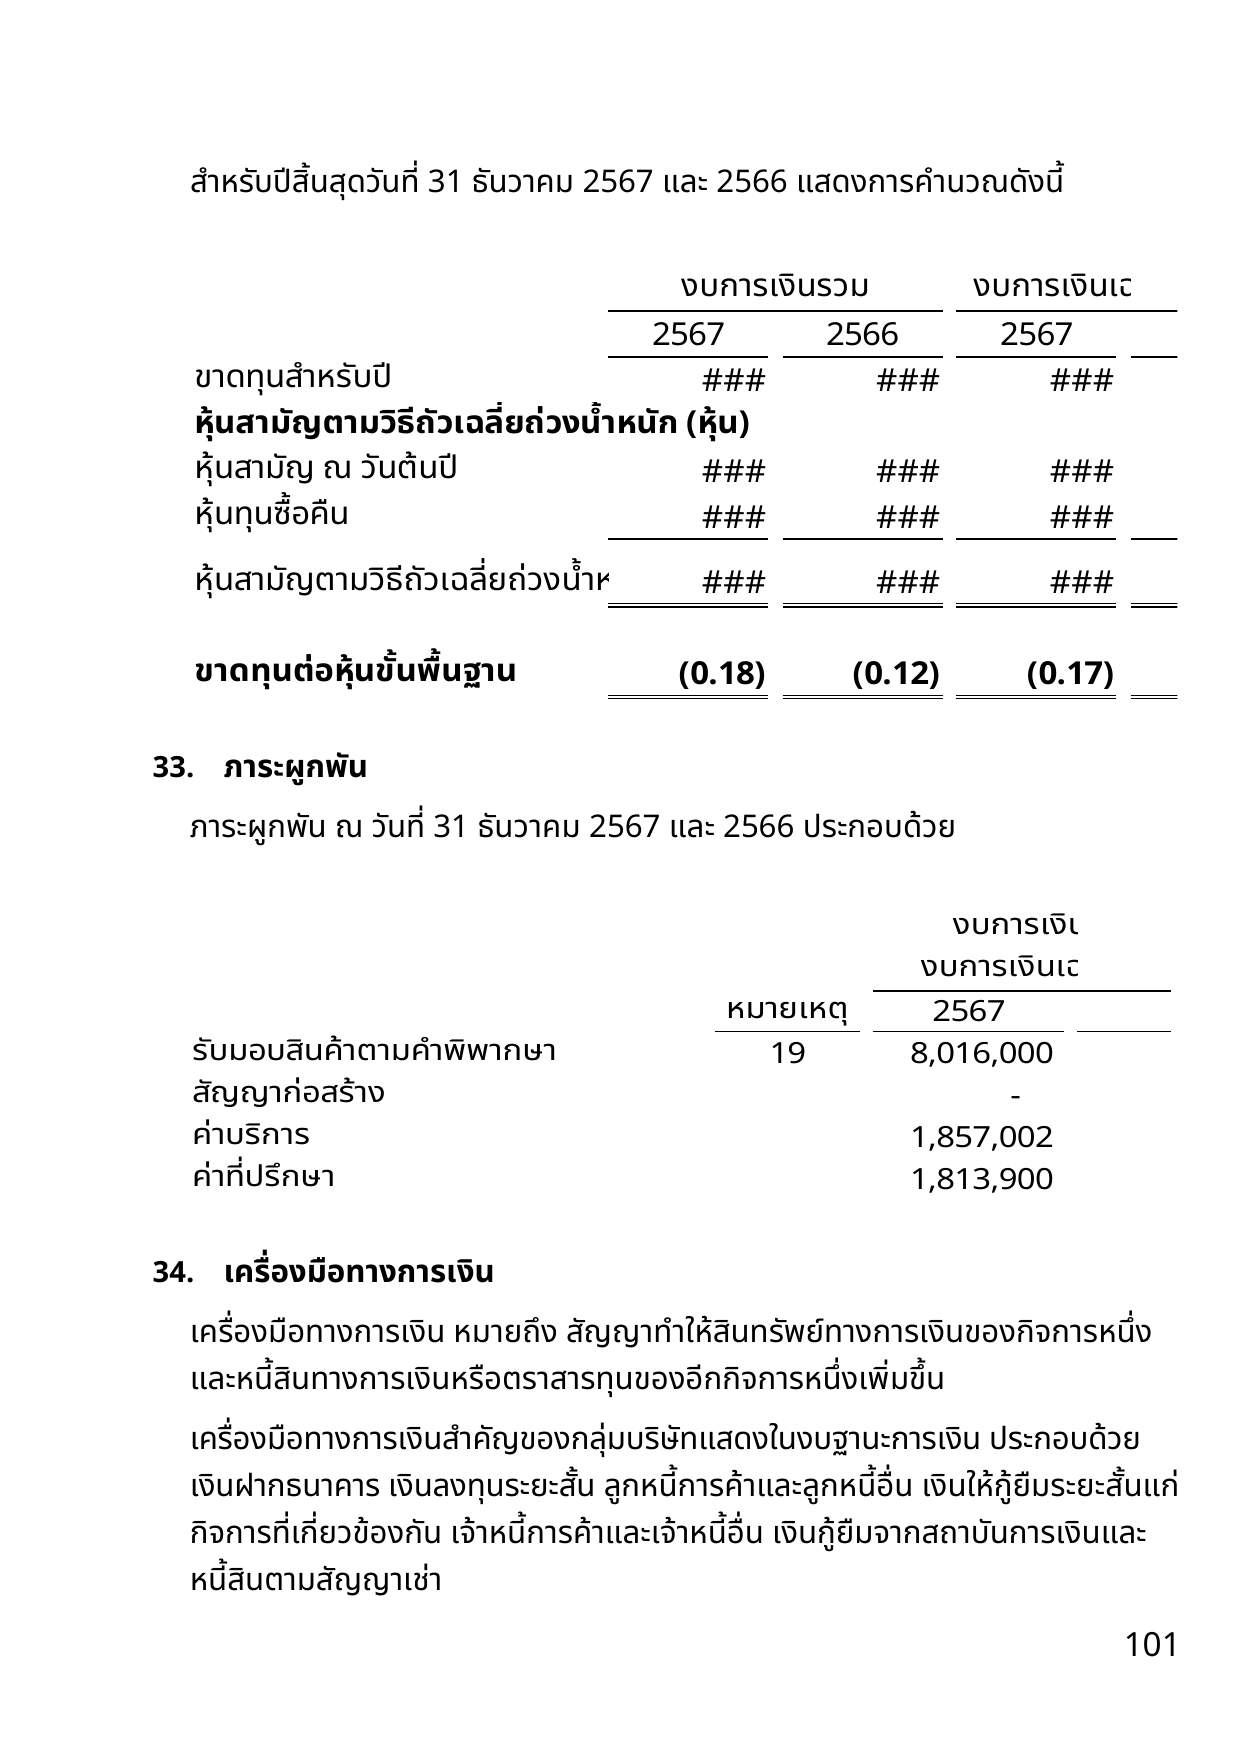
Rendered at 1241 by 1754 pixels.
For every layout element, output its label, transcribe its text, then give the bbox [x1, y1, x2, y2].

text เครื่องมือทางการเงิน หมายถึง สัญญาทำให้สินทรัพย์ทางการเงินของกิจการหนึ่ง และหนี้สินทางการเงินหรือตราสารทุนของอีกกิจการหนึ่งเพิ่มขึ้น [189, 1309, 1181, 1404]
text เครื่องมือทางการเงินสำคัญของกลุ่มบริษัทแสดงในงบฐานะการเงิน ประกอบด้วย เงินฝากธนาคาร เงินลงทุนระยะสั้น ลูกหนี้การค้าและลูกหนี้อื่น เงินให้กู้ยืมระยะสั้นแก่กิจการที่เกี่ยวข้องกัน เจ้าหนี้การค้าและเจ้าหนี้อื่น เงินกู้ยืมจากสถาบันการเงินและหนี้สินตามสัญญาเช่า [189, 1416, 1181, 1605]
list ภาระผูกพัน [152, 744, 1181, 792]
text ภาระผูกพัน ณ วันที่ 31 ธันวาคม 2567 และ 2566 ประกอบด้วย [189, 804, 1181, 852]
text สำหรับปีสิ้นสุดวันที่ 31 ธันวาคม 2567 และ 2566 แสดงการคำนวณดังนี้ [190, 159, 1182, 207]
list เครื่องมือทางการเงิน [152, 1249, 1181, 1297]
